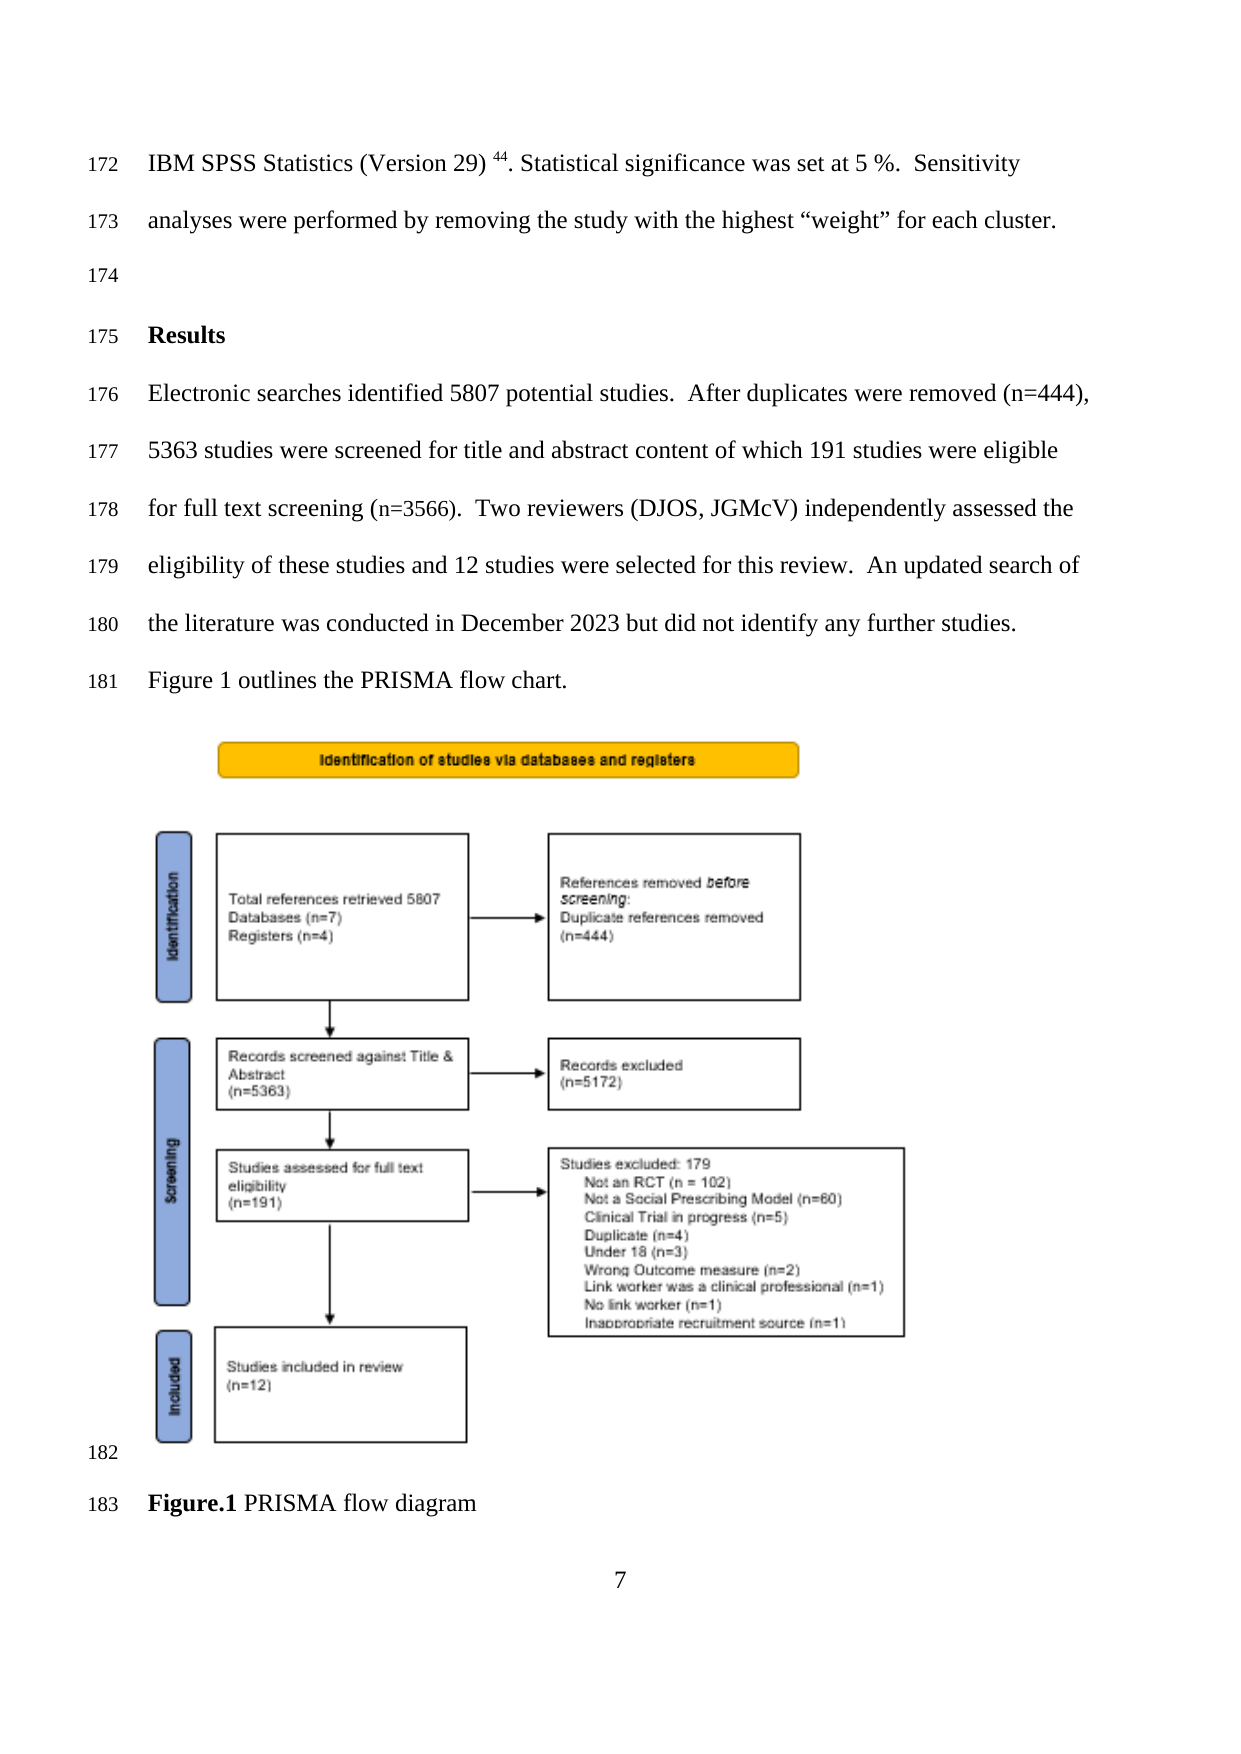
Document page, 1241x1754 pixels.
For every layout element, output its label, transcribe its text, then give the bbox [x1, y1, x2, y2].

text Figure.1 PRISMA flow diagram [148, 1488, 1092, 1517]
text Electronic searches identified 5807 potential studies. After duplicates were removed (n=444), 5363 studies were screened for title and abstract content of which 191 studies were eligible for full text screening (n=3566). Two reviewers (DJOS, JGMcV) independently assessed the eligibility of these studies and 12 studies were selected for this review. An updated search of the literature was conducted in December 2023 but did not identify any further studies. Figure 1 outlines the PRISMA flow chart. [148, 378, 1092, 694]
text Results [148, 320, 1092, 349]
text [148, 148, 1092, 234]
picture [147, 722, 920, 1460]
